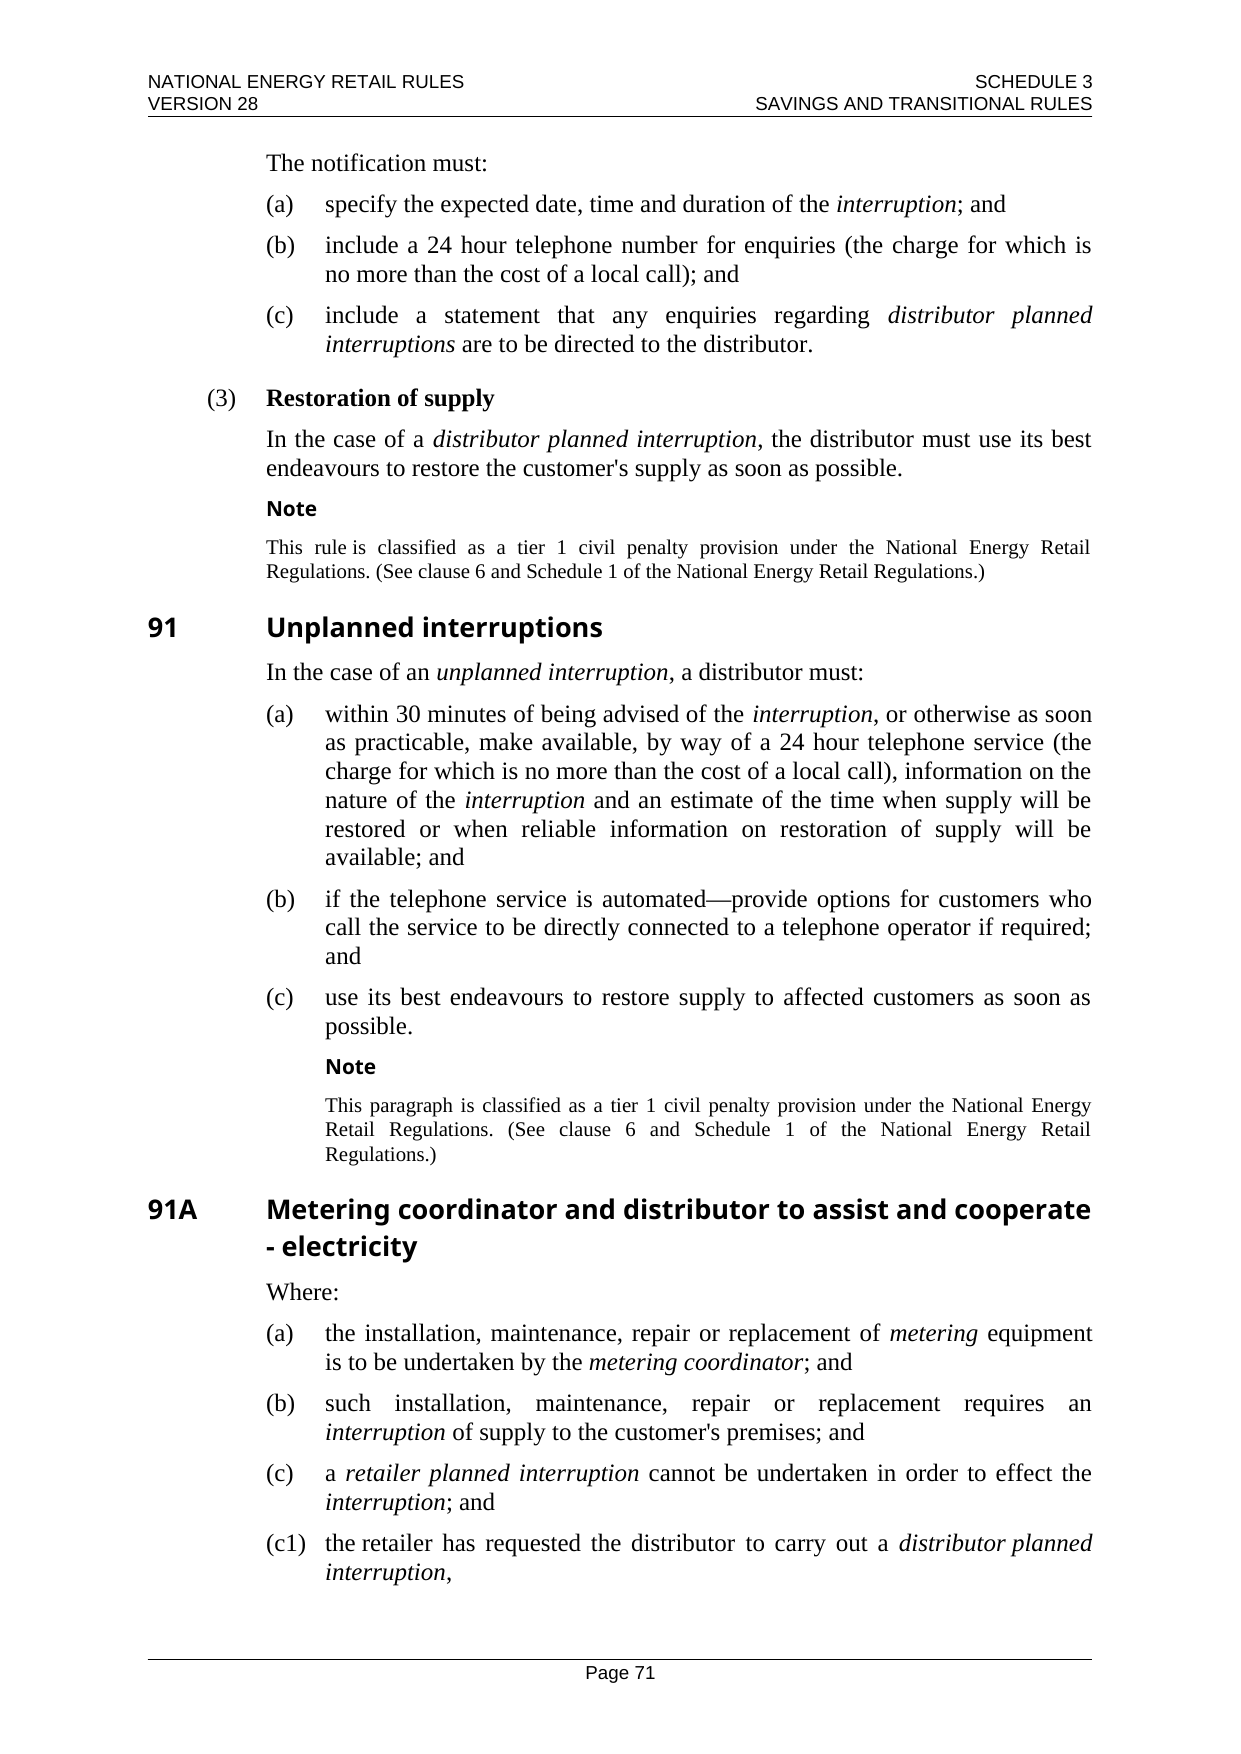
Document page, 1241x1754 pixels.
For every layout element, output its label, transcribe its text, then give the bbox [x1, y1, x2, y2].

text (3) Restoration of supply [207, 383, 1092, 411]
list (a) specify the expected date, time and duration of the interruption; and [266, 189, 1092, 218]
text In the case of an unplanned interruption, a distributor must: [266, 657, 1092, 686]
list (a) the installation, maintenance, repair or replacement of metering equipment is to be undertaken by the metering coordinator; and [266, 1318, 1092, 1376]
list (c) use its best endeavours to restore supply to affected customers as soon as possible. [266, 982, 1092, 1040]
list (a) within 30 minutes of being advised of the interruption, or otherwise as soon as practicable, make available, by way of a 24 hour telephone service (the charge for which is no more than the cost of a local call), information on the nature of the interruption and an estimate of the time when supply will be restored or when reliable information on restoration of supply will be available; and [266, 699, 1092, 871]
list (c) a retailer planned interruption cannot be undertaken in order to effect the interruption; and [266, 1458, 1092, 1516]
text Where: [266, 1277, 1092, 1306]
title 91A Metering coordinator and distributor to assist and cooperate - electricity [148, 1191, 1092, 1264]
title Note [325, 1052, 1092, 1081]
text This rule is classified as a tier 1 civil penalty provision under the National Energy Retail Regulations. (See clause 6 and Schedule 1 of the National Energy Retail Regulations.) [266, 535, 1092, 583]
list (b) such installation, maintenance, repair or replacement requires an interruption of supply to the customer's premises; and [266, 1388, 1092, 1446]
list (c) include a statement that any enquiries regarding distributor planned interruptions are to be directed to the distributor. [266, 300, 1092, 358]
list (c1) the retailer has requested the distributor to carry out a distributor planned interruption, [266, 1528, 1092, 1586]
title Note [266, 494, 1092, 522]
text In the case of a distributor planned interruption, the distributor must use its best endeavours to restore the customer's supply as soon as possible. [266, 424, 1092, 481]
text The notification must: [266, 148, 1092, 176]
title 91 Unplanned interruptions [148, 608, 1092, 645]
list (b) include a 24 hour telephone number for enquiries (the charge for which is no more than the cost of a local call); and [266, 230, 1092, 288]
text This paragraph is classified as a tier 1 civil penalty provision under the National Energy Retail Regulations. (See clause 6 and Schedule 1 of the National Energy Retail Regulations.) [325, 1093, 1092, 1166]
list (b) if the telephone service is automated—provide options for customers who call the service to be directly connected to a telephone operator if required; and [266, 884, 1092, 970]
